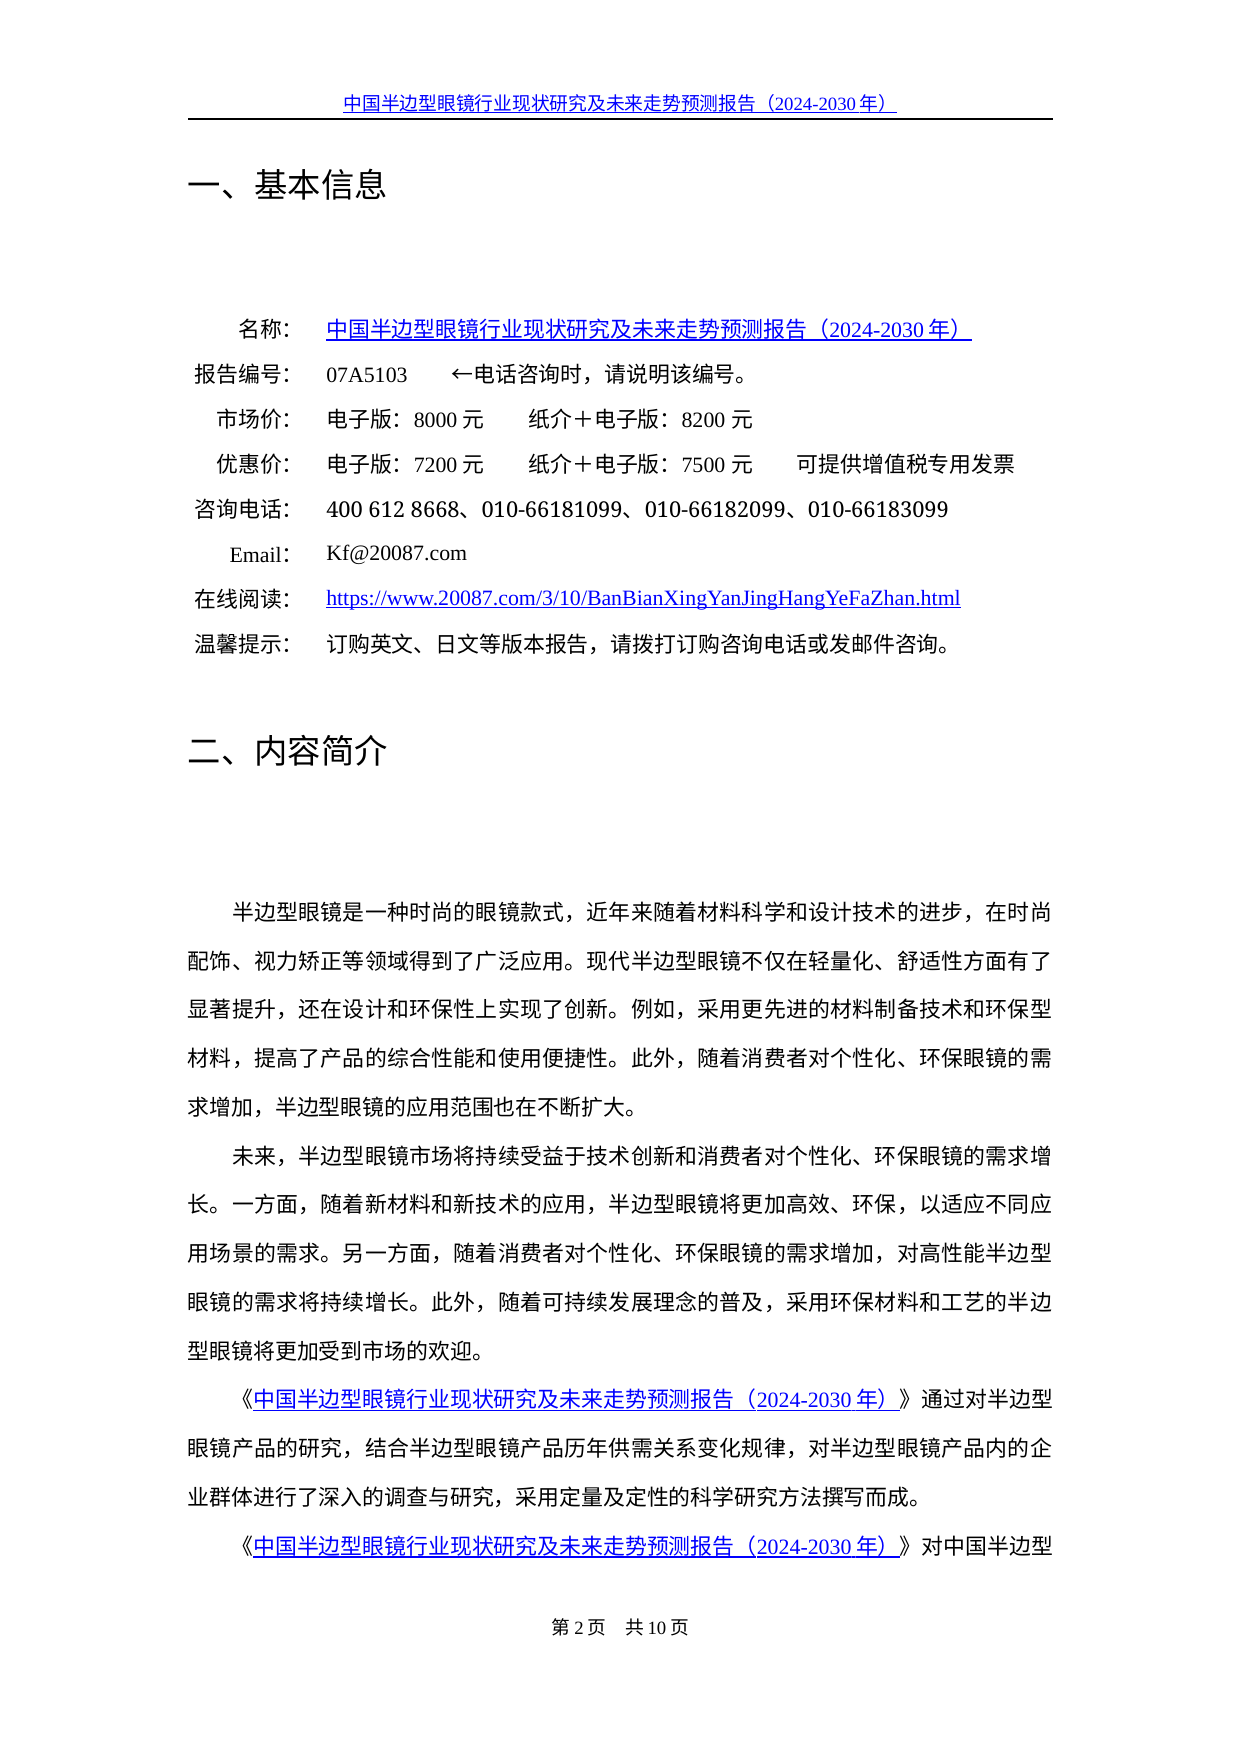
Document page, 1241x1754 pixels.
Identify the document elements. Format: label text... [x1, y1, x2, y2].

table_cell 市场价： [167, 402, 315, 447]
table_cell 电子版：8000 元 纸介＋电子版：8200 元 [315, 402, 1073, 447]
table_cell Kf@20087.com [315, 537, 1073, 582]
table_cell 咨询电话： [167, 492, 315, 537]
table_cell 订购英文、日文等版本报告，请拨打订购咨询电话或发邮件咨询。 [315, 627, 1073, 672]
table_cell Email： [167, 537, 315, 582]
table_cell 优惠价： [167, 447, 315, 492]
table_cell 07A5103 ←电话咨询时，请说明该编号。 [315, 357, 1073, 402]
table_header 中国半边型眼镜行业现状研究及未来走势预测报告（2024-2030年） [315, 312, 1073, 357]
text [187, 894, 1053, 1561]
table_cell 400 612 8668、010-66181099、010-66182099、010-66183099 [315, 492, 1073, 537]
table_cell 电子版：7200 元 纸介＋电子版：7500 元 可提供增值税专用发票 [315, 447, 1073, 492]
table_cell 在线阅读： [167, 582, 315, 627]
table_cell [315, 582, 1073, 627]
table_cell 报告编号： [167, 357, 315, 402]
table_cell 温馨提示： [167, 627, 315, 672]
title 二、内容简介 [187, 717, 1053, 782]
table_header 名称： [167, 312, 315, 357]
title 一、基本信息 [187, 150, 1053, 215]
